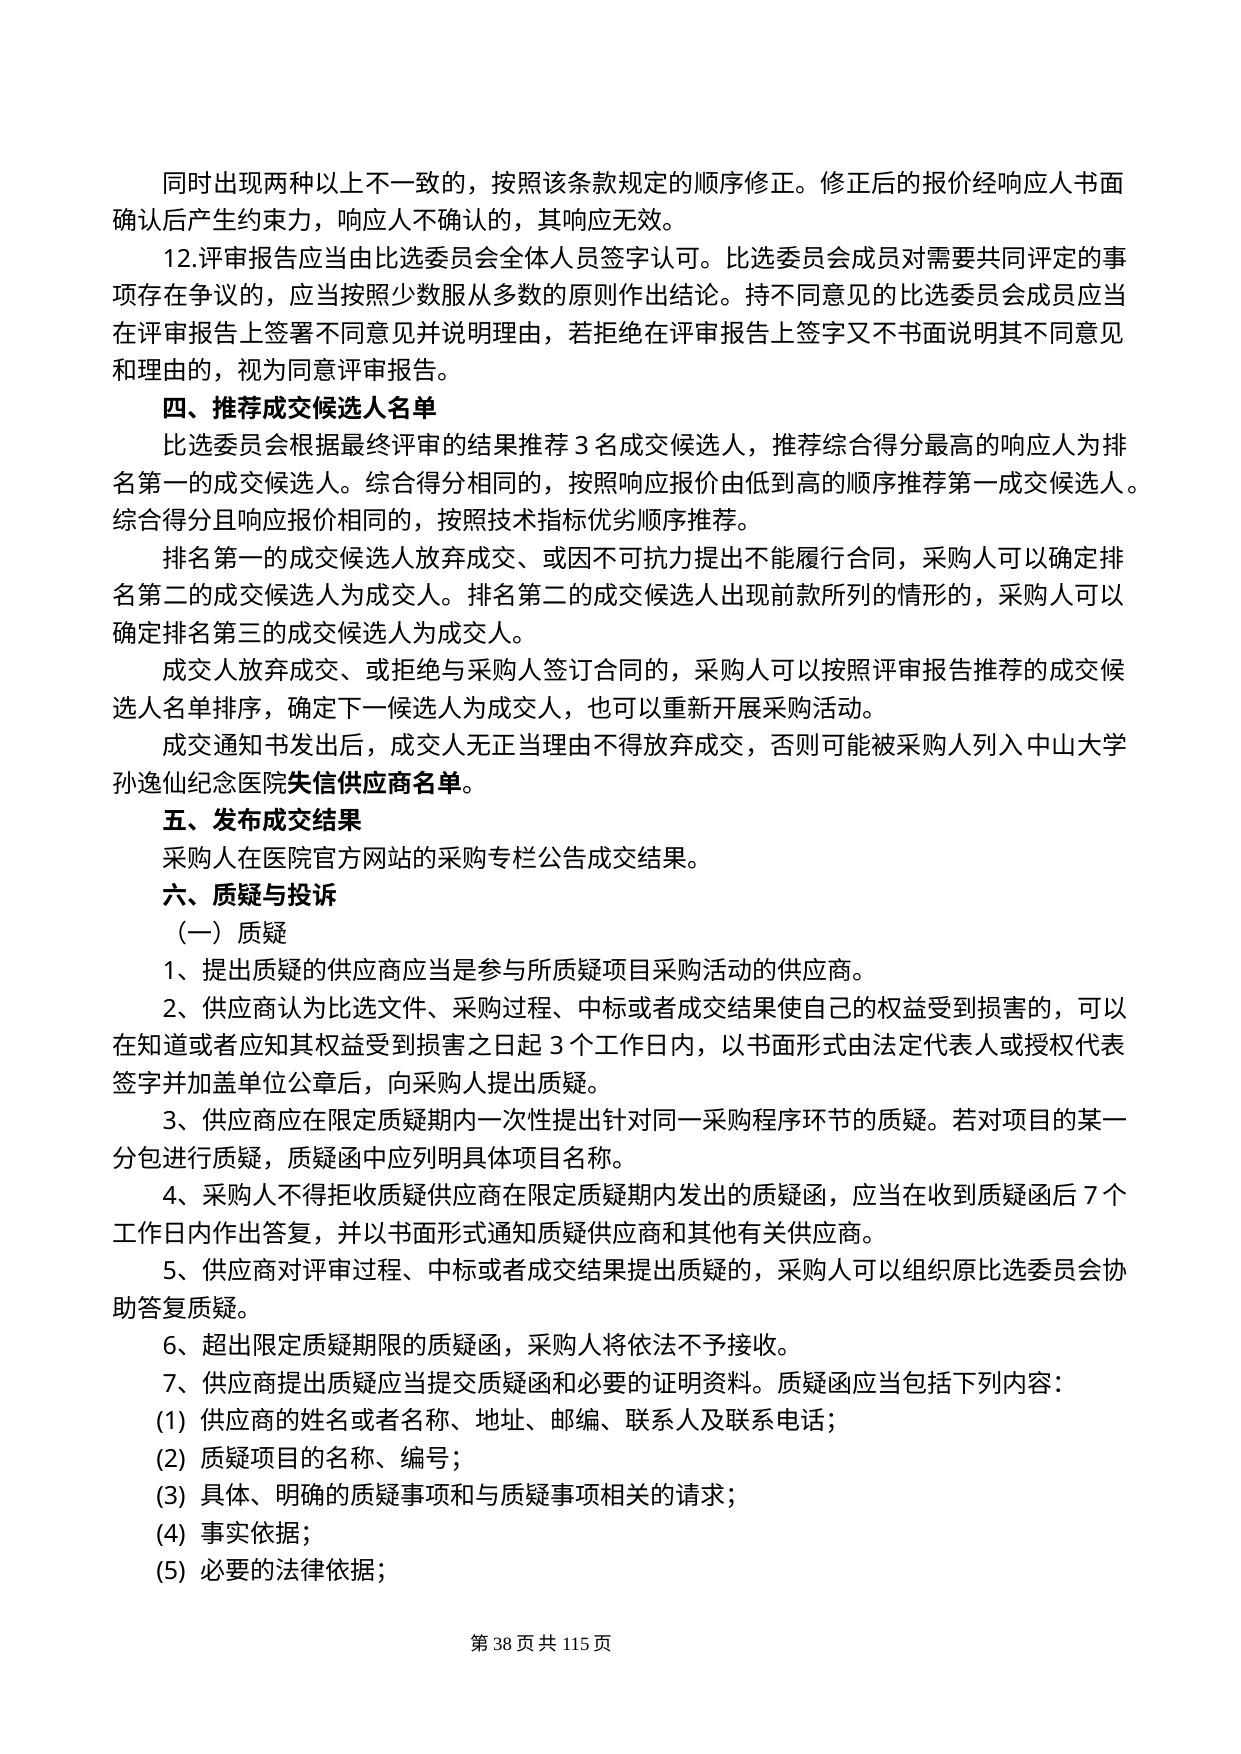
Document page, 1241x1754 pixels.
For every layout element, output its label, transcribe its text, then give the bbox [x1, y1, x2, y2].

text 12.评审报告应当由比选委员会全体人员签字认可。比选委员会成员对需要共同评定的事项存在争议的，应当按照少数服从多数的原则作出结论。持不同意见的比选委员会成员应当在评审报告上签署不同意见并说明理由，若拒绝在评审报告上签字又不书面说明其不同意见和理由的，视为同意评审报告。 [112, 237, 1128, 387]
text 成交通知书发出后，成交人无正当理由不得放弃成交，否则可能被采购人列入中山大学孙逸仙纪念医院失信供应商名单。 [112, 724, 1128, 799]
text 四、推荐成交候选人名单 [112, 387, 1128, 424]
text 6、超出限定质疑期限的质疑函，采购人将依法不予接收。 [112, 1324, 1128, 1362]
text 5、供应商对评审过程、中标或者成交结果提出质疑的，采购人可以组织原比选委员会协助答复质疑。 [112, 1249, 1128, 1324]
text （一）质疑 [112, 912, 1128, 949]
text 五、发布成交结果 [112, 799, 1128, 837]
text 7、供应商提出质疑应当提交质疑函和必要的证明资料。质疑函应当包括下列内容： [112, 1362, 1128, 1399]
list 供应商的姓名或者名称、地址、邮编、联系人及联系电话； [112, 1399, 1128, 1437]
text 排名第一的成交候选人放弃成交、或因不可抗力提出不能履行合同，采购人可以确定排名第二的成交候选人为成交人。排名第二的成交候选人出现前款所列的情形的，采购人可以确定排名第三的成交候选人为成交人。 [112, 537, 1128, 649]
text 成交人放弃成交、或拒绝与采购人签订合同的，采购人可以按照评审报告推荐的成交候选人名单排序，确定下一候选人为成交人，也可以重新开展采购活动。 [112, 649, 1128, 724]
list 必要的法律依据； [112, 1549, 1128, 1587]
text 同时出现两种以上不一致的，按照该条款规定的顺序修正。修正后的报价经响应人书面确认后产生约束力，响应人不确认的，其响应无效。 [112, 162, 1128, 237]
text 比选委员会根据最终评审的结果推荐3名成交候选人，推荐综合得分最高的响应人为排名第一的成交候选人。综合得分相同的，按照响应报价由低到高的顺序推荐第一成交候选人。综合得分且响应报价相同的，按照技术指标优劣顺序推荐。 [112, 424, 1128, 537]
text 采购人在医院官方网站的采购专栏公告成交结果。 [112, 837, 1128, 874]
text 3、供应商应在限定质疑期内一次性提出针对同一采购程序环节的质疑。若对项目的某一分包进行质疑，质疑函中应列明具体项目名称。 [112, 1099, 1128, 1174]
text 1、提出质疑的供应商应当是参与所质疑项目采购活动的供应商。 [112, 949, 1128, 987]
list 事实依据； [112, 1512, 1128, 1549]
text 2、供应商认为比选文件、采购过程、中标或者成交结果使自己的权益受到损害的，可以在知道或者应知其权益受到损害之日起3个工作日内，以书面形式由法定代表人或授权代表签字并加盖单位公章后，向采购人提出质疑。 [112, 987, 1128, 1099]
text 4、采购人不得拒收质疑供应商在限定质疑期内发出的质疑函，应当在收到质疑函后7个工作日内作出答复，并以书面形式通知质疑供应商和其他有关供应商。 [112, 1174, 1128, 1249]
text 六、质疑与投诉 [112, 874, 1128, 912]
list 具体、明确的质疑事项和与质疑事项相关的请求； [112, 1474, 1128, 1512]
list 质疑项目的名称、编号； [112, 1437, 1128, 1474]
